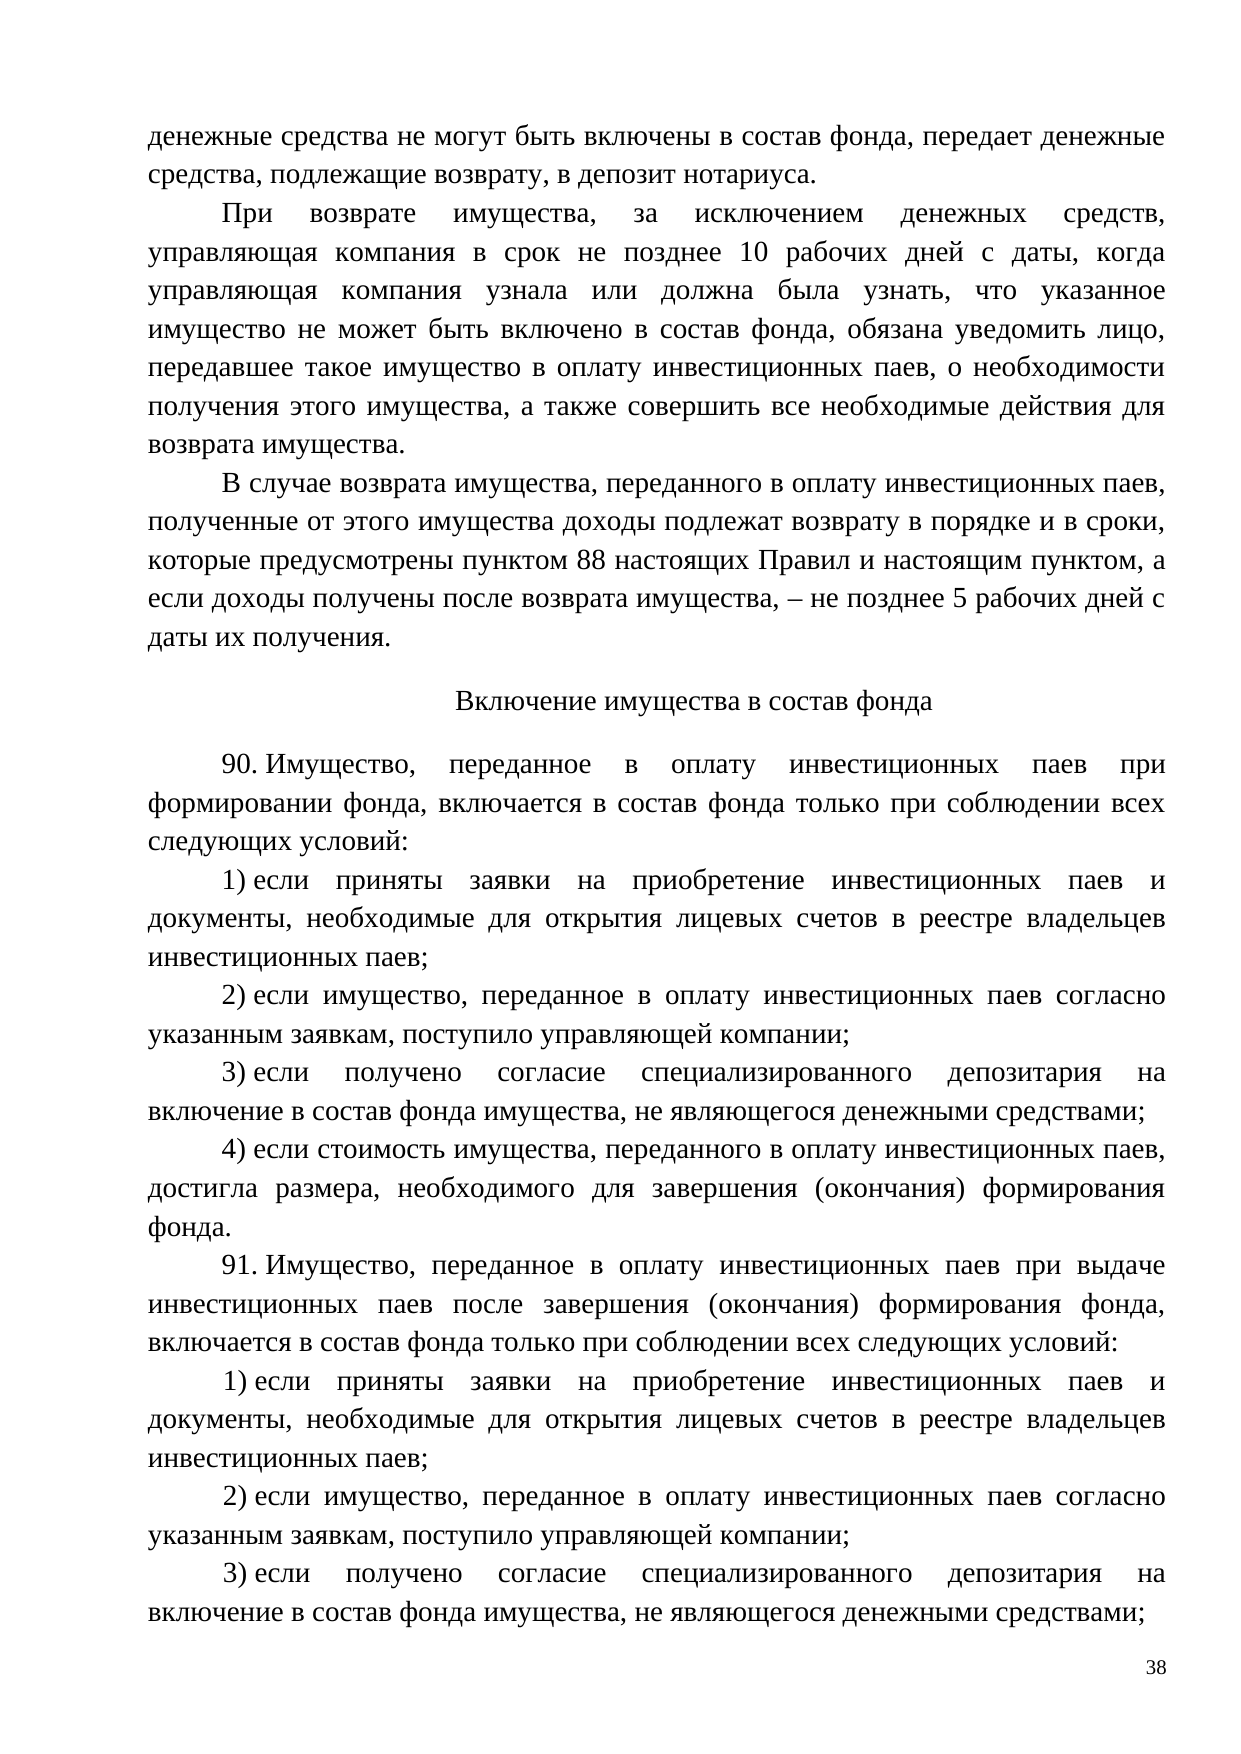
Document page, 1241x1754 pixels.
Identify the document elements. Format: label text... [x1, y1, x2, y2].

text 2) если имущество, переданное в оплату инвестиционных паев согласно указанным заявкам, поступило управляющей компании; [148, 977, 1166, 1049]
text 91. Имущество, переданное в оплату инвестиционных паев при выдаче инвестиционных паев после завершения (окончания) формирования фонда, включается в состав фонда только при соблюдении всех следующих условий: [148, 1247, 1166, 1358]
text Включение имущества в состав фонда [148, 683, 1166, 716]
text 1) если приняты заявки на приобретение инвестиционных паев и документы, необходимые для открытия лицевых счетов в реестре владельцев инвестиционных паев; [148, 862, 1166, 972]
text При возврате имущества, за исключением денежных средств, управляющая компания в срок не позднее 10 рабочих дней с даты, когда управляющая компания узнала или должна была узнать, что указанное имущество не может быть включено в состав фонда, обязана уведомить лицо, передавшее такое имущество в оплату инвестиционных паев, о необходимости получения этого имущества, а также совершить все необходимые действия для возврата имущества. [148, 195, 1166, 460]
text 3) если получено согласие специализированного депозитария на включение в состав фонда имущества, не являющегося денежными средствами; [148, 1054, 1166, 1127]
text В случае возврата имущества, переданного в оплату инвестиционных паев, полученные от этого имущества доходы подлежат возврату в порядке и в сроки, которые предусмотрены пунктом 88 настоящих Правил и настоящим пунктом, а если доходы получены после возврата имущества, – не позднее 5 рабочих дней с даты их получения. [148, 465, 1166, 653]
text 4) если стоимость имущества, переданного в оплату инвестиционных паев, достигла размера, необходимого для завершения (окончания) формирования фонда. [148, 1132, 1166, 1242]
text 90. Имущество, переданное в оплату инвестиционных паев при формировании фонда, включается в состав фонда только при соблюдении всех следующих условий: [148, 746, 1166, 857]
text 2) если имущество, переданное в оплату инвестиционных паев согласно указанным заявкам, поступило управляющей компании; [148, 1478, 1166, 1551]
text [148, 118, 1166, 190]
text 3) если получено согласие специализированного депозитария на включение в состав фонда имущества, не являющегося денежными средствами; [148, 1556, 1166, 1628]
text 1) если приняты заявки на приобретение инвестиционных паев и документы, необходимые для открытия лицевых счетов в реестре владельцев инвестиционных паев; [148, 1363, 1166, 1473]
